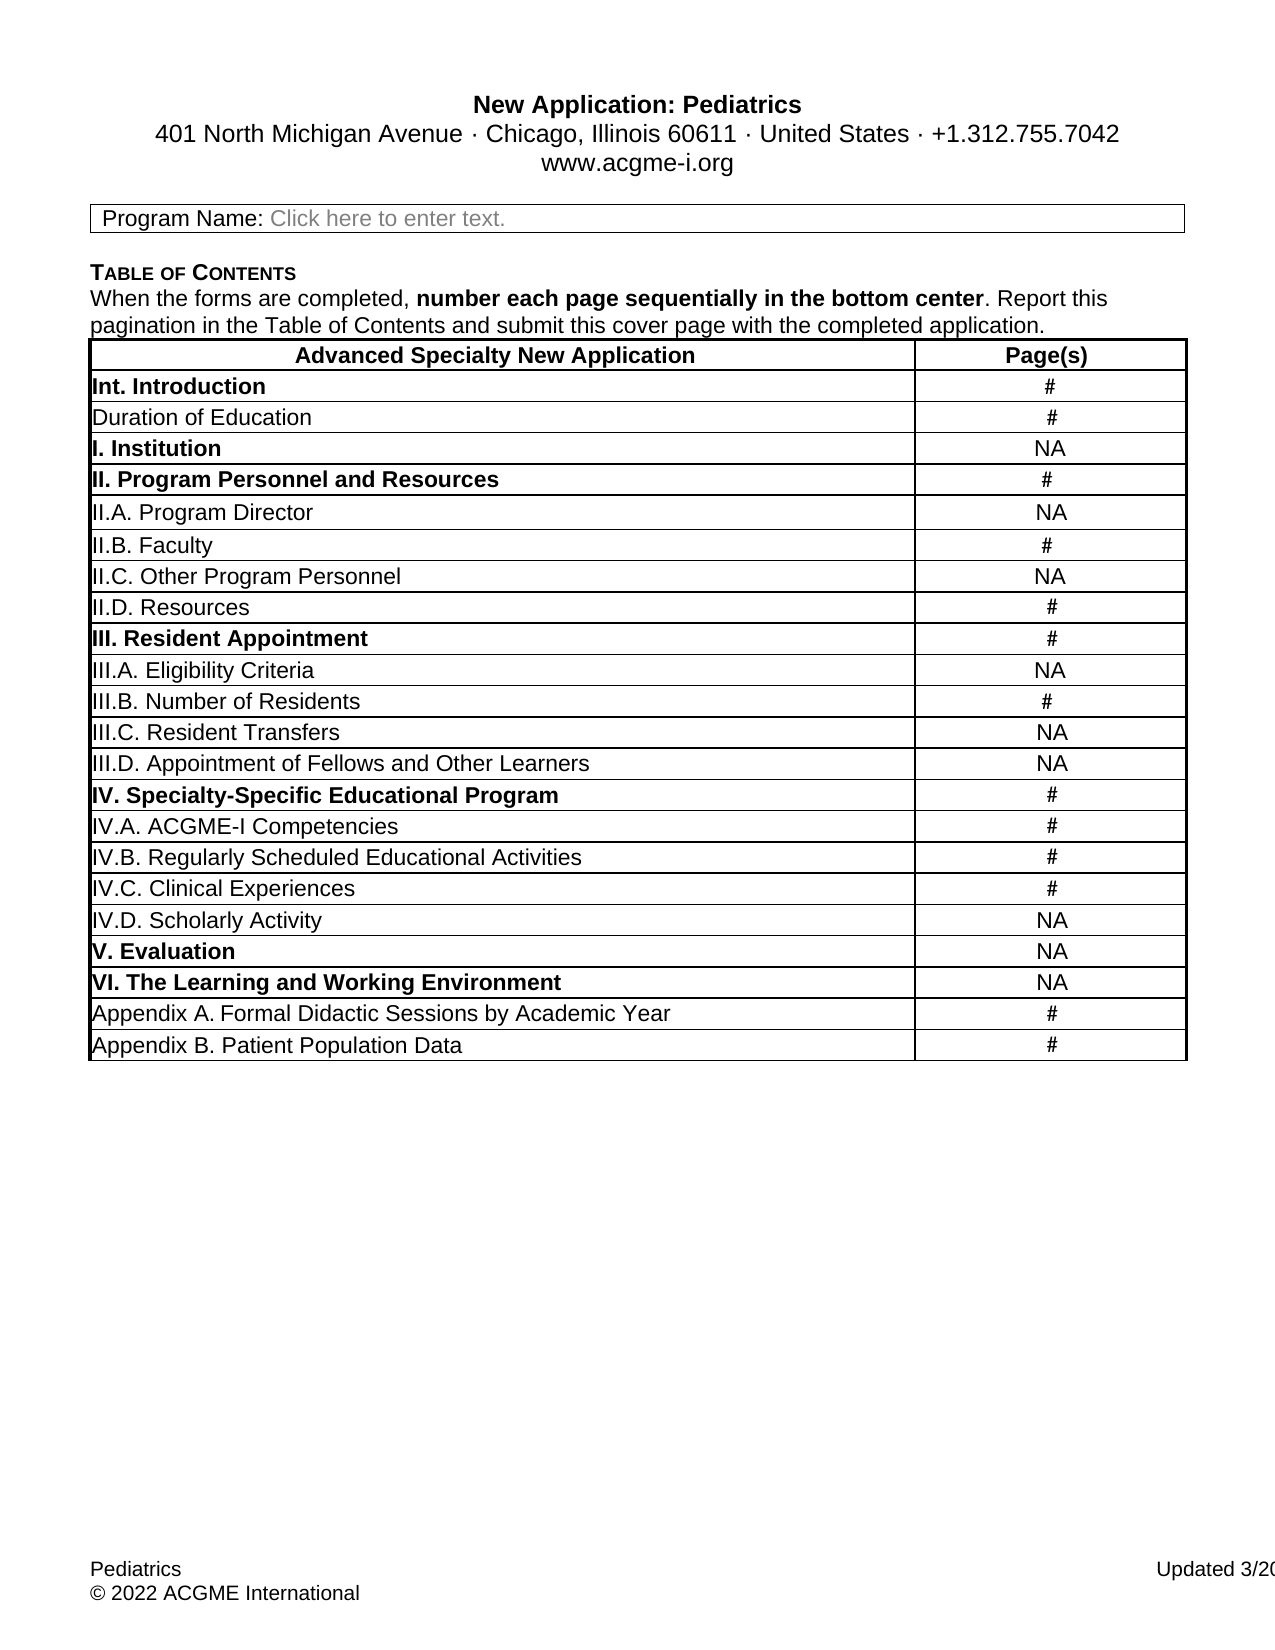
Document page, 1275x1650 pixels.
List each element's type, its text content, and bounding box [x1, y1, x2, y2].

text www.acgme-i.org [90, 147, 1185, 176]
text New Application: Pediatrics [90, 90, 1185, 119]
text 401 North Michigan Avenue · Chicago, Illinois 60611 · United States · +1.312.755.7042 [90, 119, 1185, 147]
